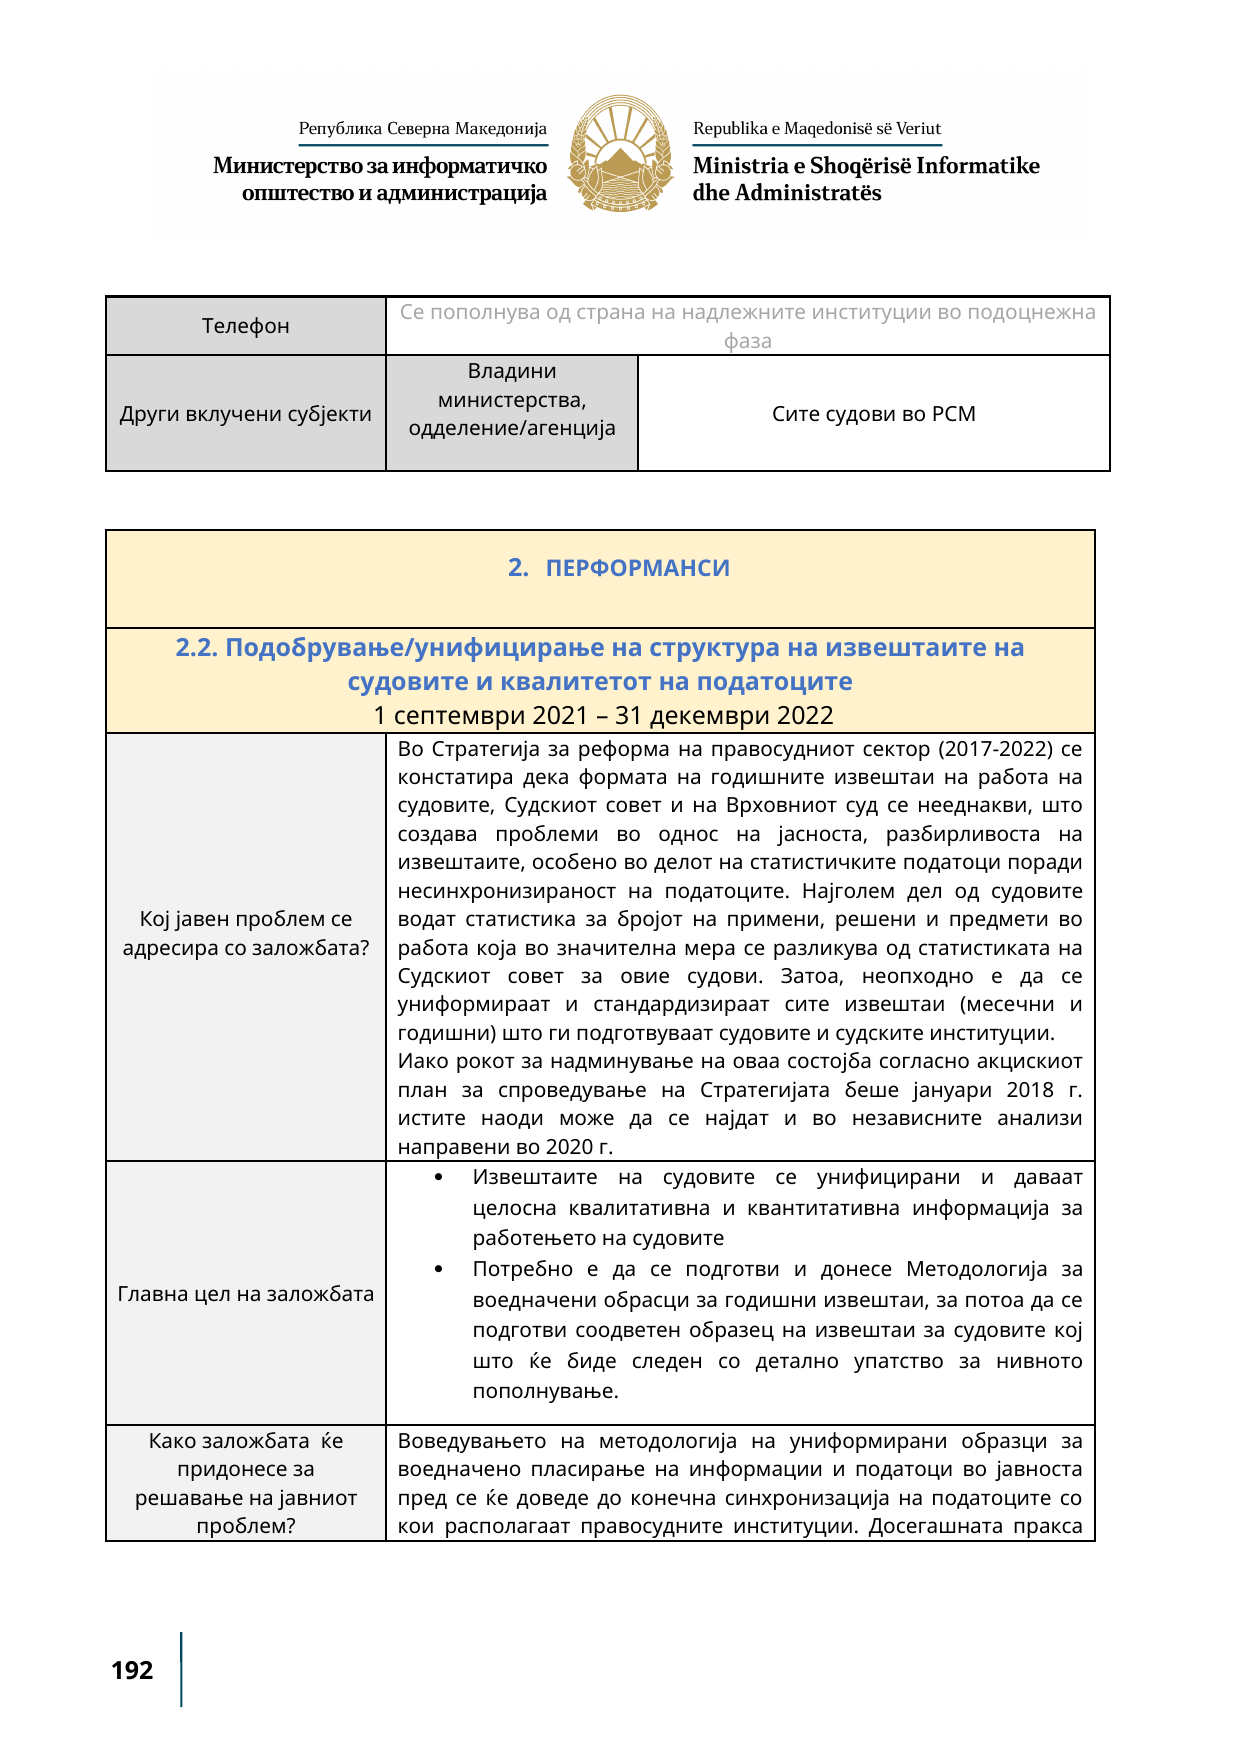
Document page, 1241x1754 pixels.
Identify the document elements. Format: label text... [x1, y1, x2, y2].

picture [150, 66, 1091, 241]
table_cell Главна цел на заложбата [107, 1162, 385, 1424]
table_header ПЕРФОРМАНСИ [107, 531, 1094, 627]
table_cell Кој јавен проблем се адресира со заложбата? [107, 734, 385, 1160]
table_cell Се пополнува од страна на надлежните институции во подоцнежна фаза [387, 298, 1109, 354]
table_cell Телефон [107, 298, 385, 354]
table_cell Извештаите на судовите се унифицирани и даваат целосна квалитативна и квантитативна информација за работењето на судовите Потребно е да се подготви и донесе Методологија за воедначени обрасци за годишни извештаи, за потоа да се подготви соодветен образец на извештаи за судовите кој што ќе биде следен со детално упатство за нивното пополнување. [387, 1162, 1094, 1424]
table_cell Владини министерства, одделение/агенција [387, 356, 637, 470]
table_cell Други вклучени субјекти [107, 356, 385, 470]
table_cell Како заложбата ќе придонесе за решавање на јавниот проблем? [107, 1426, 385, 1540]
table_cell Сите судови во РСМ [639, 356, 1109, 470]
table_cell Во Стратегија за реформа на правосудниот сектор (2017-2022) се констатира дека формата на годишните извештаи на работа на судовите, Судскиот совет и на Врховниот суд се нееднакви, што создава проблеми во однос на јасноста, разбирливоста на извештаите, особено во делот на статистичките податоци поради несинхронизираност на податоците. Најголем дел од судовите водат статистика за бројот на примени, решени и предмети во работа која во значителна мера се разликува од статистиката на Судскиот совет за овие судови. Затоа, неопходно е да се униформираат и стандардизираат сите извештаи (месечни и годишни) што ги подготвуваат судовите и судските институции. Иако рокот за надминување на оваа состојба согласно акцискиот план за спроведување на Стратегијата беше јануари 2018 г. истите наоди може да се најдат и во независните анализи направени во 2020 г. [387, 734, 1094, 1160]
table_cell 2.2. Подобрување/унифицирање на структура на извештаите на судовите и квалитетот на податоците 1 септември 2021 – 31 декември 2022 [107, 629, 1094, 732]
